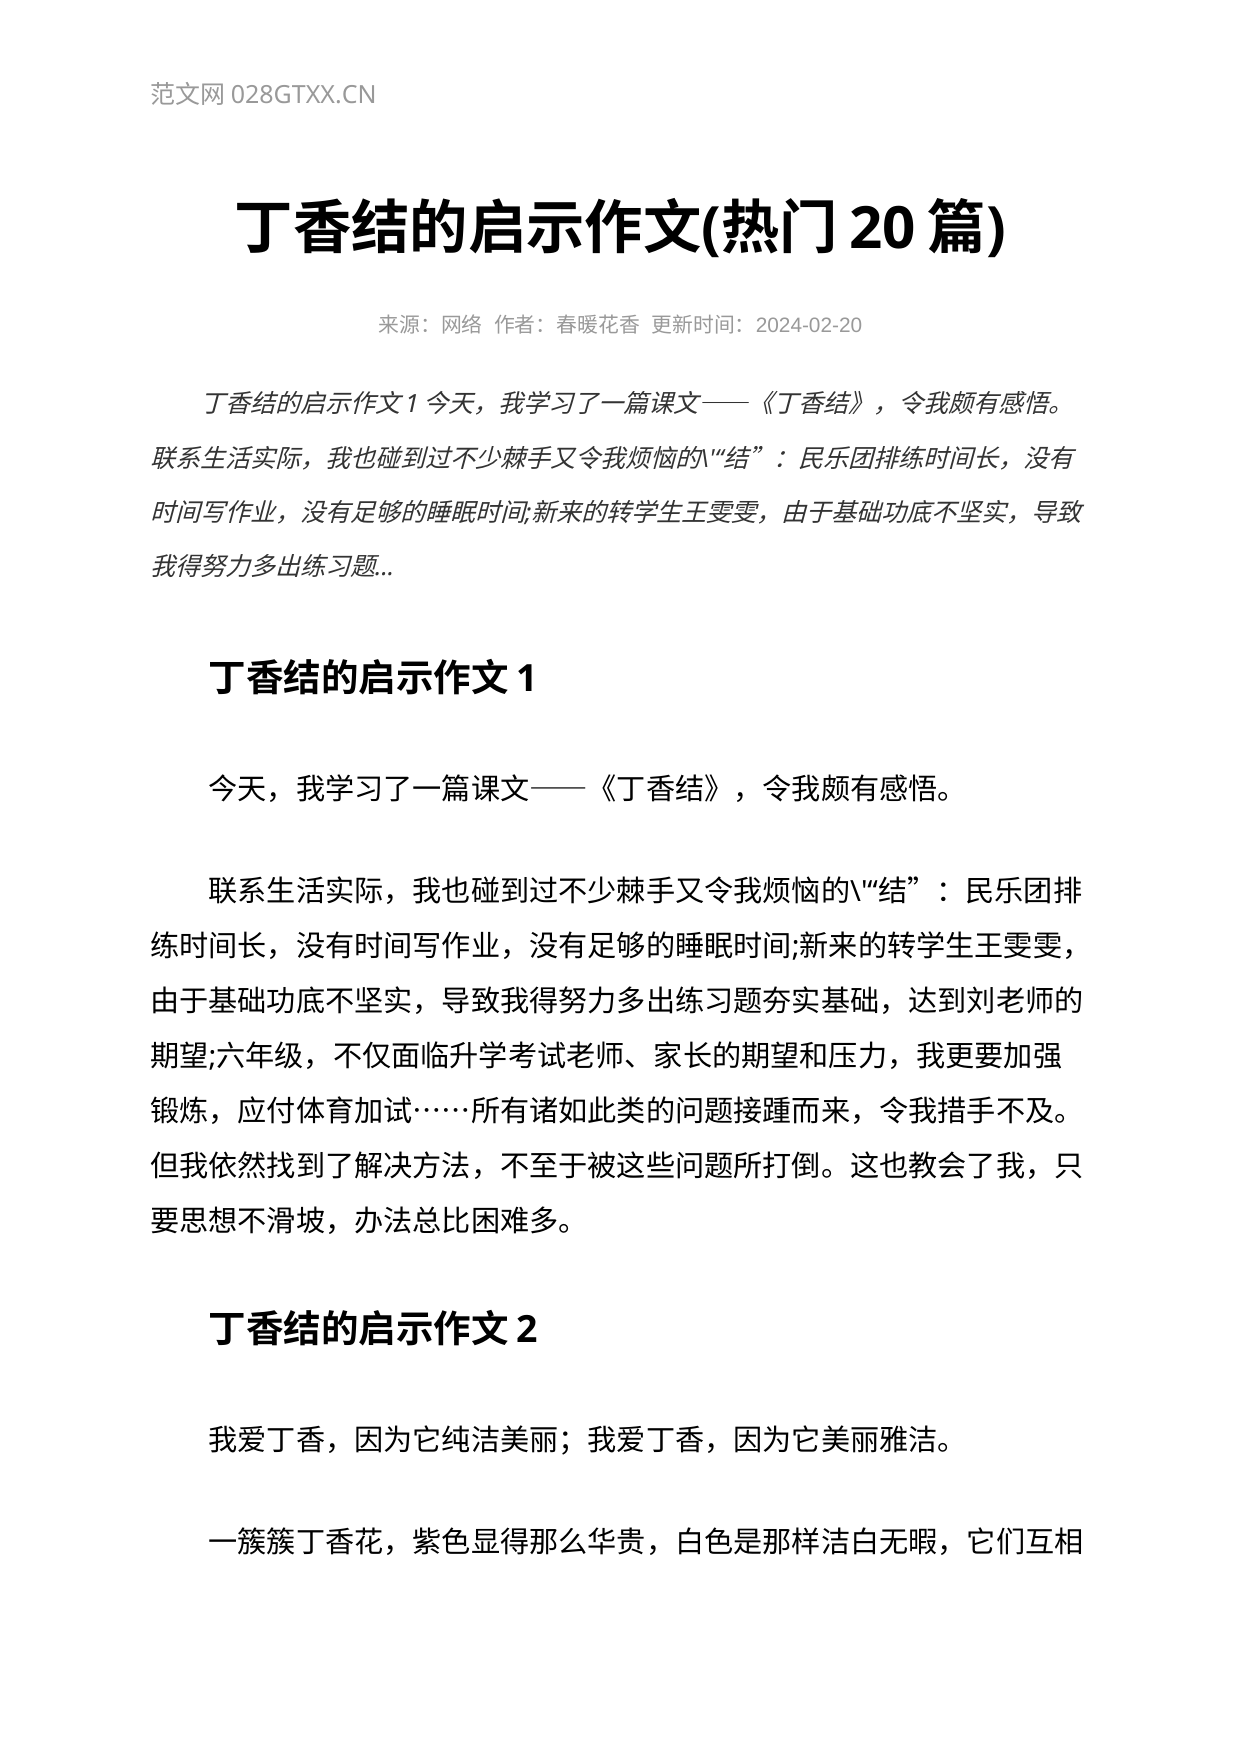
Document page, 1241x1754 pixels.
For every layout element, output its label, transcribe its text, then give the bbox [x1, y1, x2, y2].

text 丁香结的启示作文1今天，我学习了一篇课文——《丁香结》，令我颇有感悟。联系生活实际，我也碰到过不少棘手又令我烦恼的\'“结”：民乐团排练时间长，没有时间写作业，没有足够的睡眠时间;新来的转学生王雯雯，由于基础功底不坚实，导致我得努力多出练习题... [150, 384, 1090, 583]
text 我爱丁香，因为它纯洁美丽；我爱丁香，因为它美丽雅洁。 [150, 1417, 1090, 1459]
text 丁香结的启示作文1 [150, 648, 1090, 703]
text 联系生活实际，我也碰到过不少棘手又令我烦恼的\'“结”：民乐团排练时间长，没有时间写作业，没有足够的睡眠时间;新来的转学生王雯雯，由于基础功底不坚实，导致我得努力多出练习题夯实基础，达到刘老师的期望;六年级，不仅面临升学考试老师、家长的期望和压力，我更要加强锻炼，应付体育加试……所有诸如此类的问题接踵而来，令我措手不及。但我依然找到了解决方法，不至于被这些问题所打倒。这也教会了我，只要思想不滑坡，办法总比困难多。 [150, 867, 1090, 1239]
text 丁香结的启示作文2 [150, 1299, 1090, 1353]
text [150, 1518, 1090, 1561]
text 今天，我学习了一篇课文——《丁香结》，令我颇有感悟。 [150, 766, 1090, 808]
text 来源：网络 作者：春暖花香 更新时间：2024-02-20 [150, 313, 1090, 337]
subtitle 丁香结的启示作文(热门20篇) [150, 181, 1090, 266]
